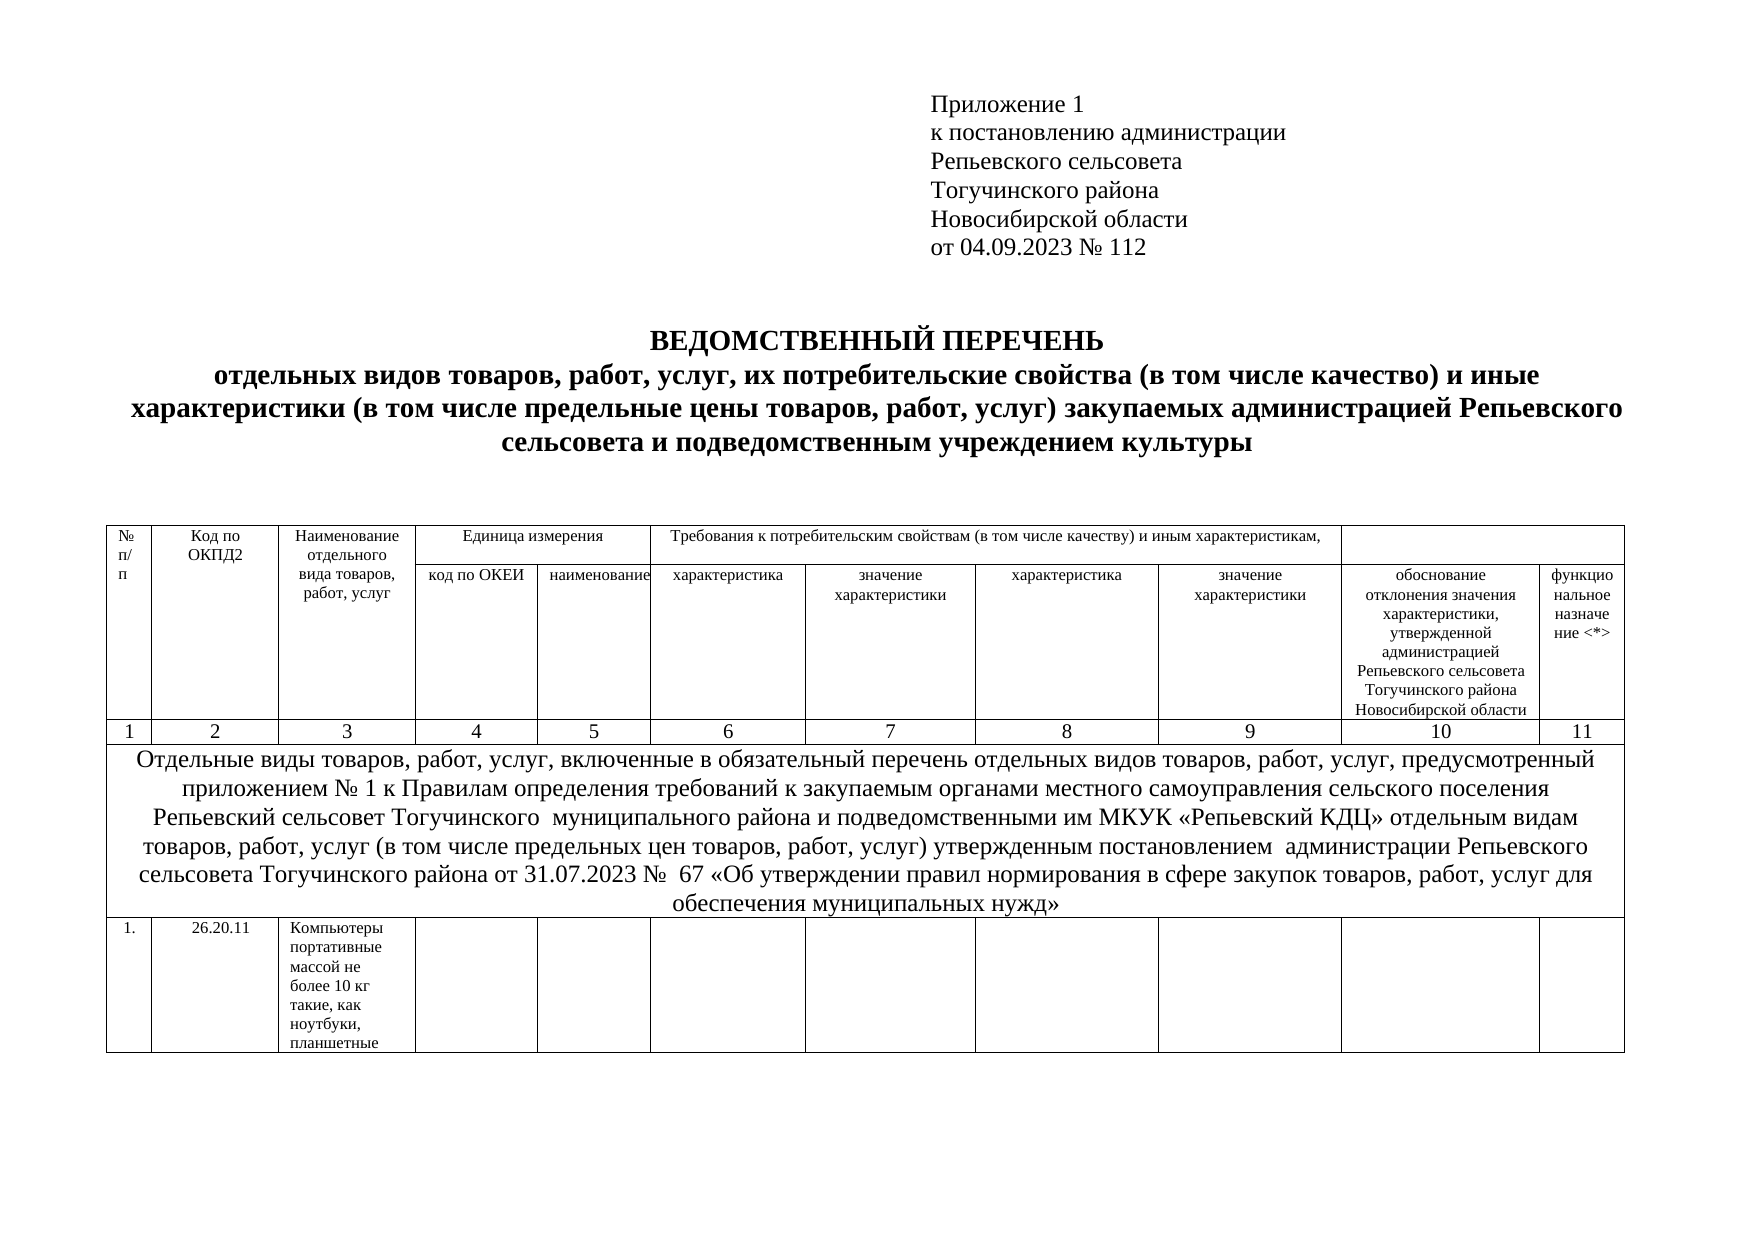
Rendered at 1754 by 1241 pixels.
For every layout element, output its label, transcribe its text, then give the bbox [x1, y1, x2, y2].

table_cell код по ОКЕИ [416, 565, 537, 718]
text Новосибирской области [930, 204, 1636, 232]
table_cell 8 [976, 720, 1158, 743]
table_cell [976, 918, 1158, 1052]
text к постановлению администрации [930, 117, 1636, 146]
table_header Требования к потребительским свойствам (в том числе качеству) и иным характеристикам, [651, 526, 1341, 564]
table_cell функциональное назначение <*> [1540, 565, 1624, 718]
table_cell характеристика [651, 565, 805, 718]
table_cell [279, 918, 415, 1052]
table_cell 26.20.11 [152, 918, 278, 1052]
table_cell наименование [538, 565, 650, 718]
table_header [1342, 526, 1624, 564]
text Репьевского сельсовета [930, 146, 1636, 175]
table_cell [651, 918, 805, 1052]
table_cell [1540, 918, 1624, 1052]
table_cell 11 [1540, 720, 1624, 743]
text ВЕДОМСТВЕННЫЙ ПЕРЕЧЕНЬ [118, 323, 1636, 357]
table_cell значение характеристики [1159, 565, 1341, 718]
table_cell 3 [279, 720, 415, 743]
table_cell 1 [107, 720, 151, 743]
table_header Наименование отдельного вида товаров, работ, услуг [279, 526, 415, 718]
table_cell 10 [1342, 720, 1539, 743]
text отдельных видов товаров, работ, услуг, их потребительские свойства (в том числе качество) и иные характеристики (в том числе предельные цены товаров, работ, услуг) закупаемых администрацией Репьевского сельсовета и подведомственным учреждением культуры [118, 357, 1636, 458]
table_cell Отдельные виды товаров, работ, услуг, включенные в обязательный перечень отдельных видов товаров, работ, услуг, предусмотренный приложением № 1 к Правилам определения требований к закупаемым органами местного самоуправления сельского поселения Репьевский сельсовет Тогучинского муниципального района и подведомственными им МКУК «Репьевский КДЦ» отдельным видам товаров, работ, услуг (в том числе предельных цен товаров, работ, услуг) утвержденным постановлением администрации Репьевского сельсовета Тогучинского района от 31.07.2023 № 67 «Об утверждении правил нормирования в сфере закупок товаров, работ, услуг для обеспечения муниципальных нужд» [107, 745, 1624, 917]
table_cell [538, 918, 650, 1052]
table_cell обоснование отклонения значения характеристики, утвержденной администрацией Репьевского сельсовета Тогучинского района Новосибирской области [1342, 565, 1539, 718]
table_cell 6 [651, 720, 805, 743]
table_cell 9 [1159, 720, 1341, 743]
table_cell 5 [538, 720, 650, 743]
table_cell 4 [416, 720, 537, 743]
table_cell [416, 918, 537, 1052]
table_cell характеристика [976, 565, 1158, 718]
text Тогучинского района [930, 175, 1636, 204]
table_cell [1159, 918, 1341, 1052]
table_cell 2 [152, 720, 278, 743]
table_header № п/п [107, 526, 151, 718]
text Приложение 1 [930, 89, 1636, 117]
table_cell [806, 918, 975, 1052]
table_header Код по ОКПД2 [152, 526, 278, 718]
table_cell [1342, 918, 1539, 1052]
table_cell 1. [107, 918, 151, 1052]
text от 04.09.2023 № 112 [930, 232, 1636, 261]
table_cell значение характеристики [806, 565, 975, 718]
table_cell 7 [806, 720, 975, 743]
table_header Единица измерения [416, 526, 650, 564]
